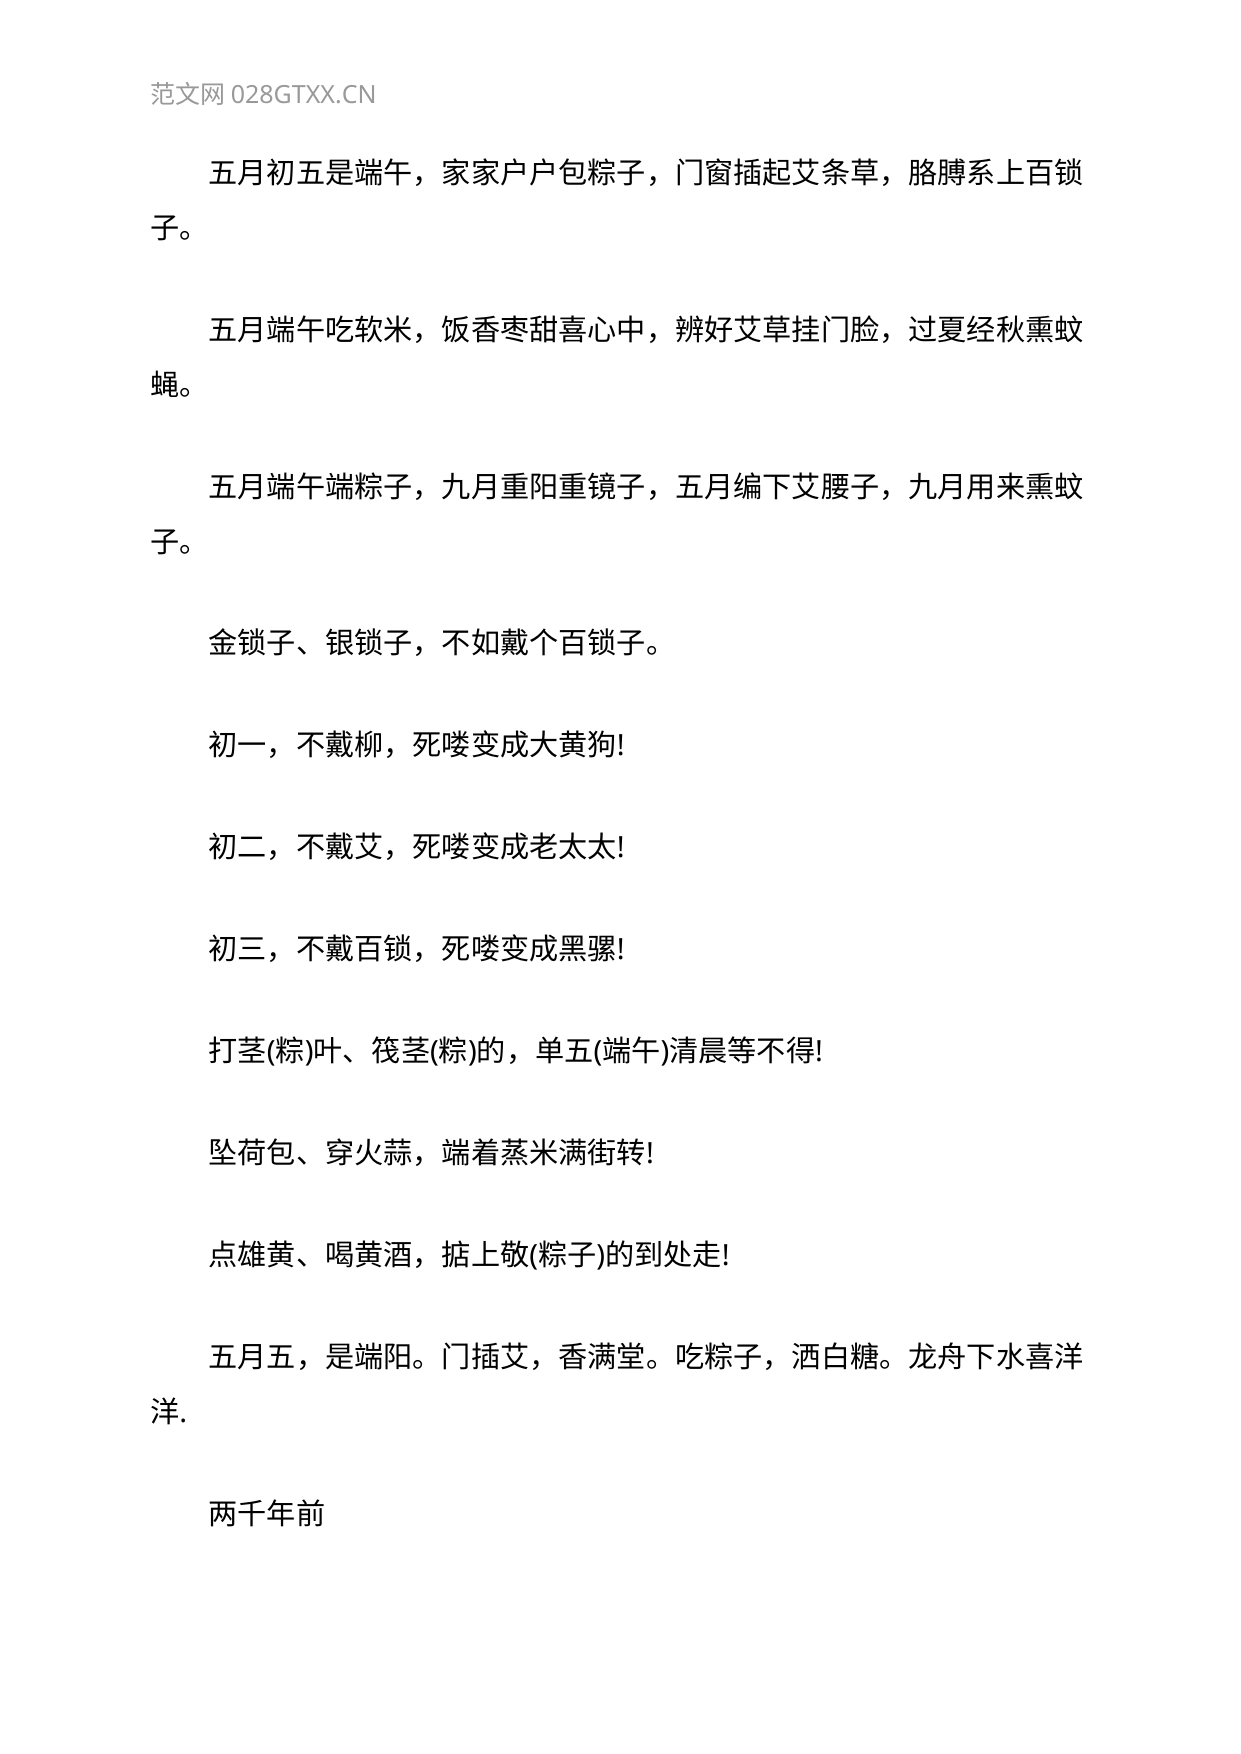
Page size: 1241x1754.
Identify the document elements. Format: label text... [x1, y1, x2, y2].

text 打茎(粽)叶、筏茎(粽)的，单五(端午)清晨等不得! [150, 1028, 1090, 1070]
text 五月初五是端午，家家户户包粽子，门窗插起艾条草，胳膊系上百锁子。 [150, 150, 1090, 247]
text 初一，不戴柳，死喽变成大黄狗! [150, 722, 1090, 764]
text 初三，不戴百锁，死喽变成黑骡! [150, 926, 1090, 968]
text 五月端午吃软米，饭香枣甜喜心中，辨好艾草挂门脸，过夏经秋熏蚊蝇。 [150, 307, 1090, 404]
text 五月五，是端阳。门插艾，香满堂。吃粽子，洒白糖。龙舟下水喜洋洋. [150, 1334, 1090, 1431]
text 金锁子、银锁子，不如戴个百锁子。 [150, 620, 1090, 662]
text 坠荷包、穿火蒜，端着蒸米满街转! [150, 1130, 1090, 1172]
text 两千年前 [150, 1491, 1090, 1533]
text 五月端午端粽子，九月重阳重镜子，五月编下艾腰子，九月用来熏蚊子。 [150, 463, 1090, 561]
text 点雄黄、喝黄酒，掂上敬(粽子)的到处走! [150, 1232, 1090, 1274]
text 初二，不戴艾，死喽变成老太太! [150, 824, 1090, 866]
